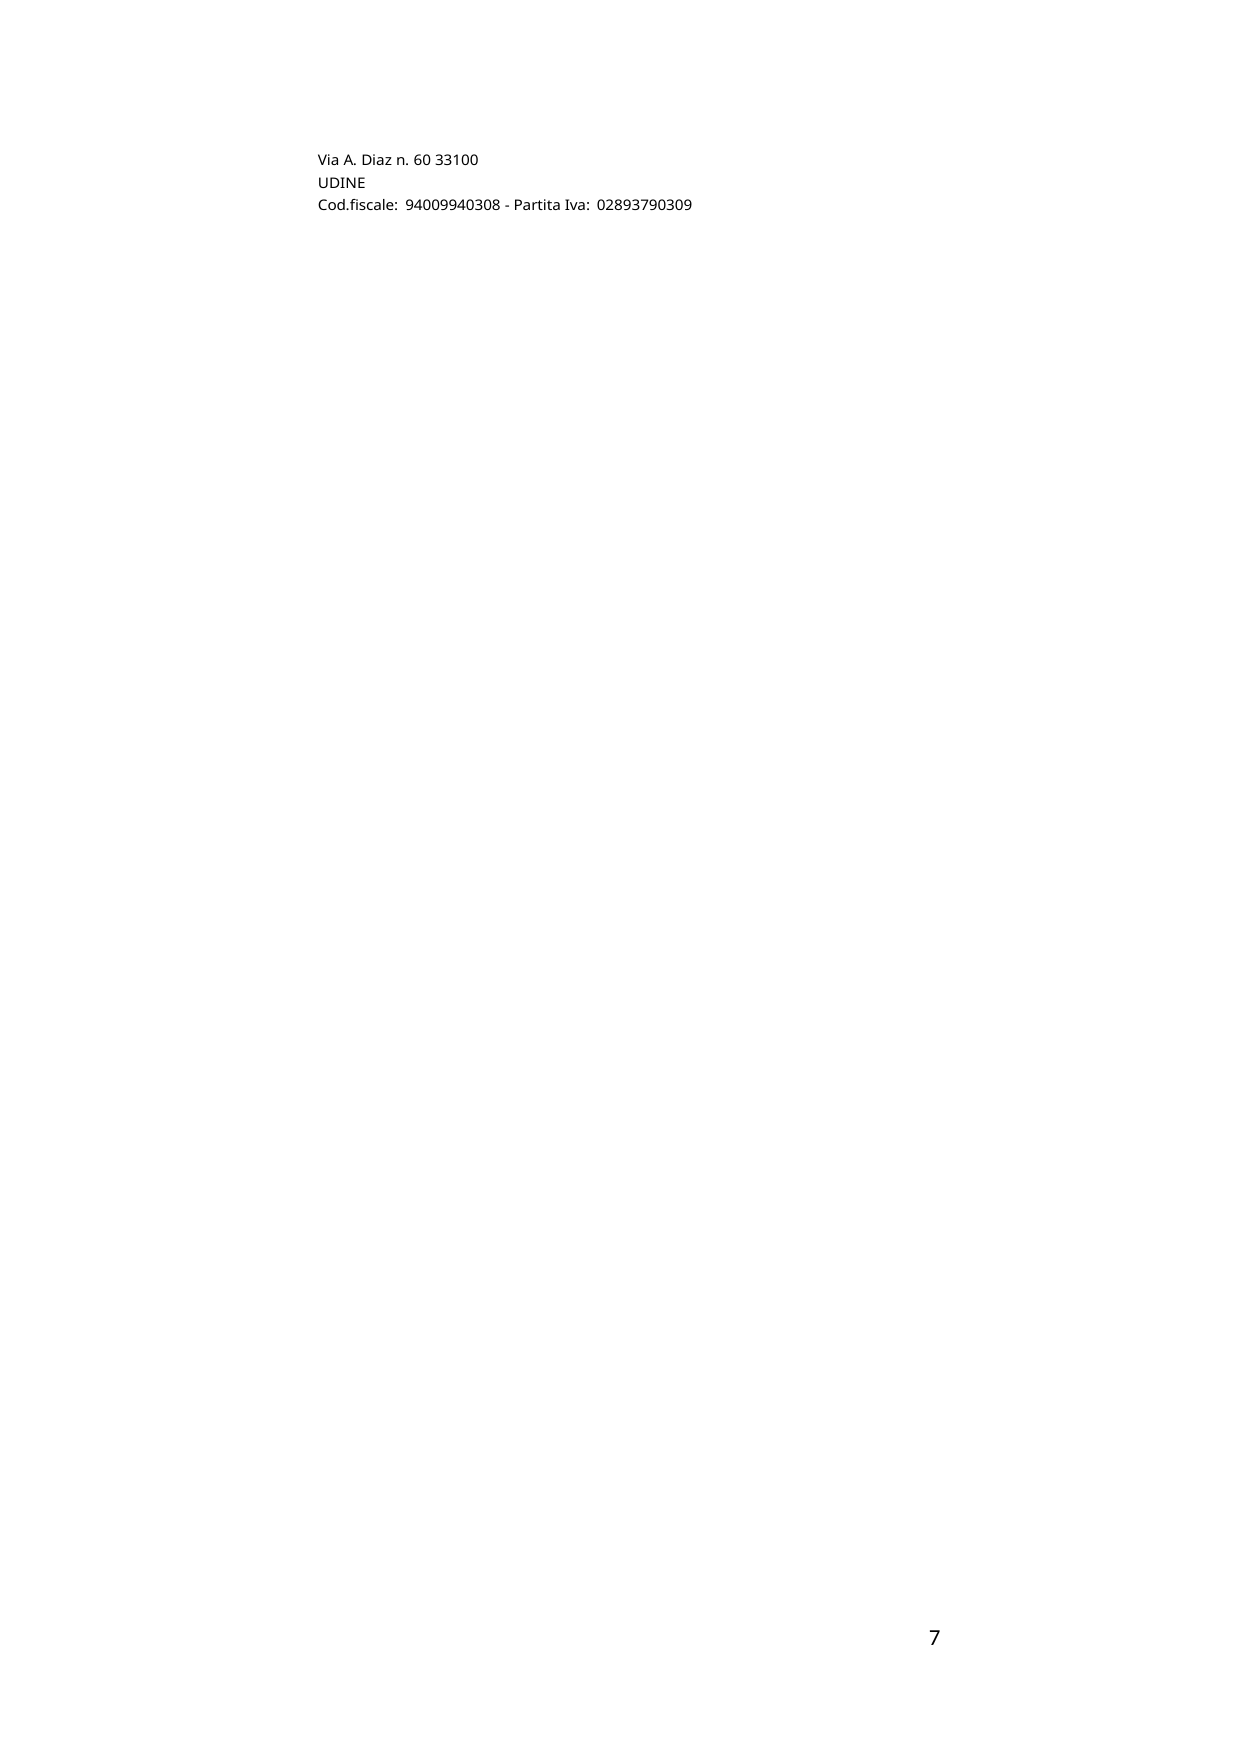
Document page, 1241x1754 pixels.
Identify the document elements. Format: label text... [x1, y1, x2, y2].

text Via A. Diaz n. 60 33100 UDINE [318, 150, 482, 192]
text Cod.fiscale: 94009940308 - Partita Iva: 02893790309 [318, 195, 940, 215]
